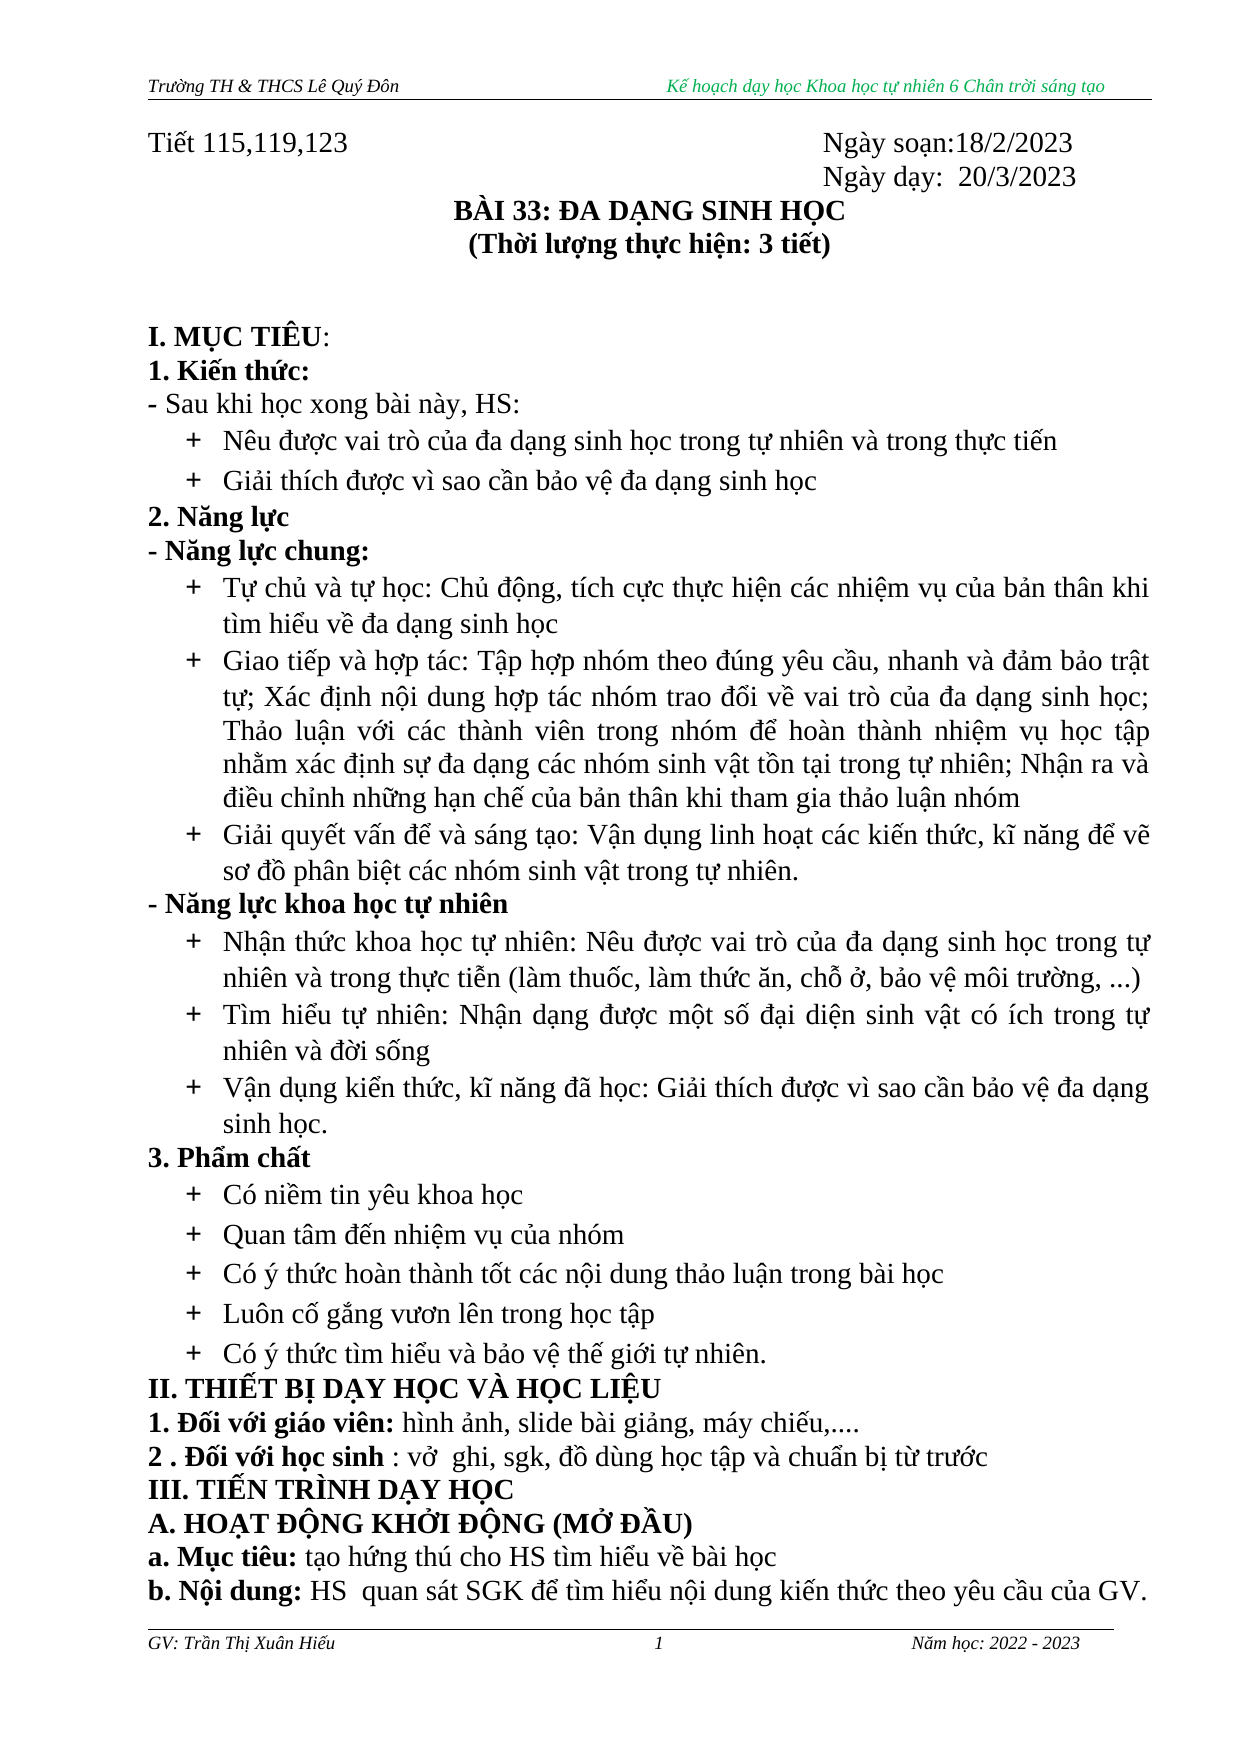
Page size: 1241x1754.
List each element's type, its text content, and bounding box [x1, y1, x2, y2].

text 1. Kiến thức: [148, 353, 1152, 386]
text Tiết 115,119,123 Ngày soạn:18/2/2023 [148, 126, 1152, 159]
list Vận dụng kiển thức, kĩ năng đã học: Giải thích được vì sao cần bảo vệ đa dạng sinh học. [185, 1066, 1152, 1140]
text 2 . Đối với học sinh : vở ghi, sgk, đồ dùng học tập và chuẩn bị từ trước [148, 1439, 1152, 1472]
list Giải quyết vấn để và sáng tạo: Vận dụng linh hoạt các kiến thức, kĩ năng để vẽ sơ đồ phân biệt các nhóm sinh vật trong tự nhiên. [185, 813, 1152, 886]
text I. MỤC TIÊU: [148, 319, 1152, 353]
text A. HOẠT ĐỘNG KHỞI ĐỘNG (MỞ ĐẦU) [148, 1506, 1152, 1539]
list Tự chủ và tự học: Chủ động, tích cực thực hiện các nhiệm vụ của bản thân khi tìm hiểu về đa dạng sinh học [185, 566, 1152, 639]
list Có ý thức hoàn thành tốt các nội dung thảo luận trong bài học [185, 1253, 1152, 1292]
list Nêu được vai trò của đa dạng sinh học trong tự nhiên và trong thực tiến [185, 420, 1152, 459]
text BÀI 33: ĐA DẠNG SINH HỌC [148, 193, 1152, 226]
text Ngày dạy: 20/3/2023 [748, 159, 1152, 193]
list Có ý thức tìm hiểu và bảo vệ thế giới tự nhiên. [185, 1332, 1152, 1372]
list Giải thích được vì sao cần bảo vệ đa dạng sinh học [185, 459, 1152, 499]
text a. Mục tiêu: tạo hứng thú cho HS tìm hiểu về bài học [148, 1539, 1152, 1573]
list Quan tâm đến nhiệm vụ của nhóm [185, 1213, 1152, 1253]
list Có niềm tin yêu khoa học [185, 1173, 1152, 1213]
text (Thời lượng thực hiện: 3 tiết) [148, 226, 1152, 260]
text II. THIẾT BỊ DẠY HỌC VÀ HỌC LIỆU [148, 1372, 1152, 1405]
text b. Nội dung: HS quan sát SGK để tìm hiểu nội dung kiến thức theo yêu cầu của GV. [148, 1573, 1152, 1606]
text - Năng lực khoa học tự nhiên [148, 886, 1152, 920]
text 2. Năng lực [148, 499, 1152, 533]
text - Năng lực chung: [148, 533, 1152, 566]
text III. TIẾN TRÌNH DẠY HỌC [148, 1472, 1152, 1506]
list Giao tiếp và hợp tác: Tập hợp nhóm theo đúng yêu cầu, nhanh và đảm bảo trật tự; Xác định nội dung hợp tác nhóm trao đổi về vai trò của đa dạng sinh học; Thảo luận với các thành viên trong nhóm để hoàn thành nhiệm vụ học tập nhằm xác định sự đa dạng các nhóm sinh vật tồn tại trong tự nhiên; Nhận ra và điều chỉnh những hạn chế của bản thân khi tham gia thảo luận nhóm [185, 639, 1152, 813]
list Tìm hiểu tự nhiên: Nhận dạng được một số đại diện sinh vật có ích trong tự nhiên và đời sống [185, 993, 1152, 1066]
list Nhận thức khoa học tự nhiên: Nêu được vai trò của đa dạng sinh học trong tự nhiên và trong thực tiễn (làm thuốc, làm thức ăn, chỗ ở, bảo vệ môi trường, ...) [185, 920, 1152, 993]
text - Sau khi học xong bài này, HS: [148, 386, 1152, 420]
text 1. Đối với giáo viên: hình ảnh, slide bài giảng, máy chiếu,.... [148, 1405, 1152, 1439]
list Luôn cố gắng vươn lên trong học tập [185, 1292, 1152, 1332]
text 3. Phẩm chất [148, 1140, 1152, 1173]
